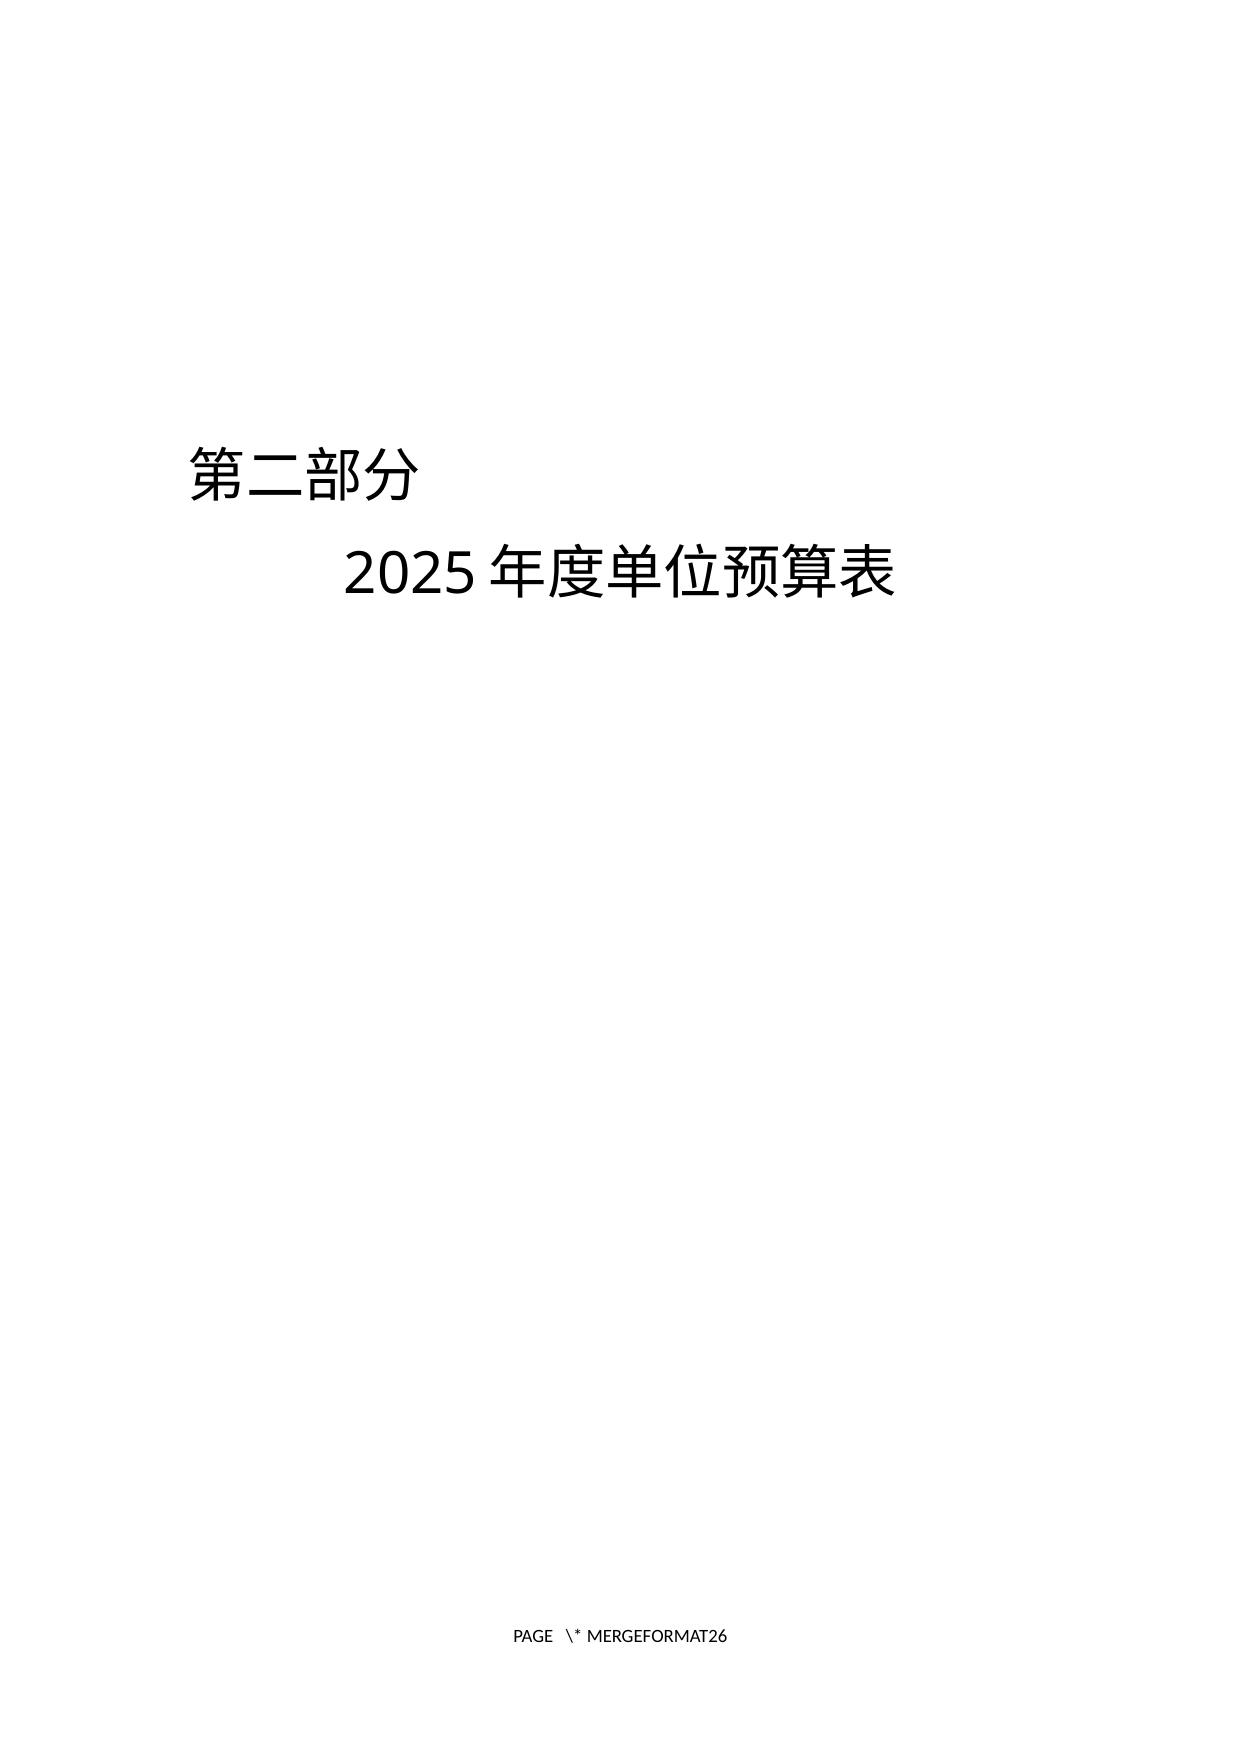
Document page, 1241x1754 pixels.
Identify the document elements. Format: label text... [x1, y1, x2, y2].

text 第二部分 [187, 422, 1053, 519]
text 2025年度单位预算表 [187, 519, 1053, 617]
